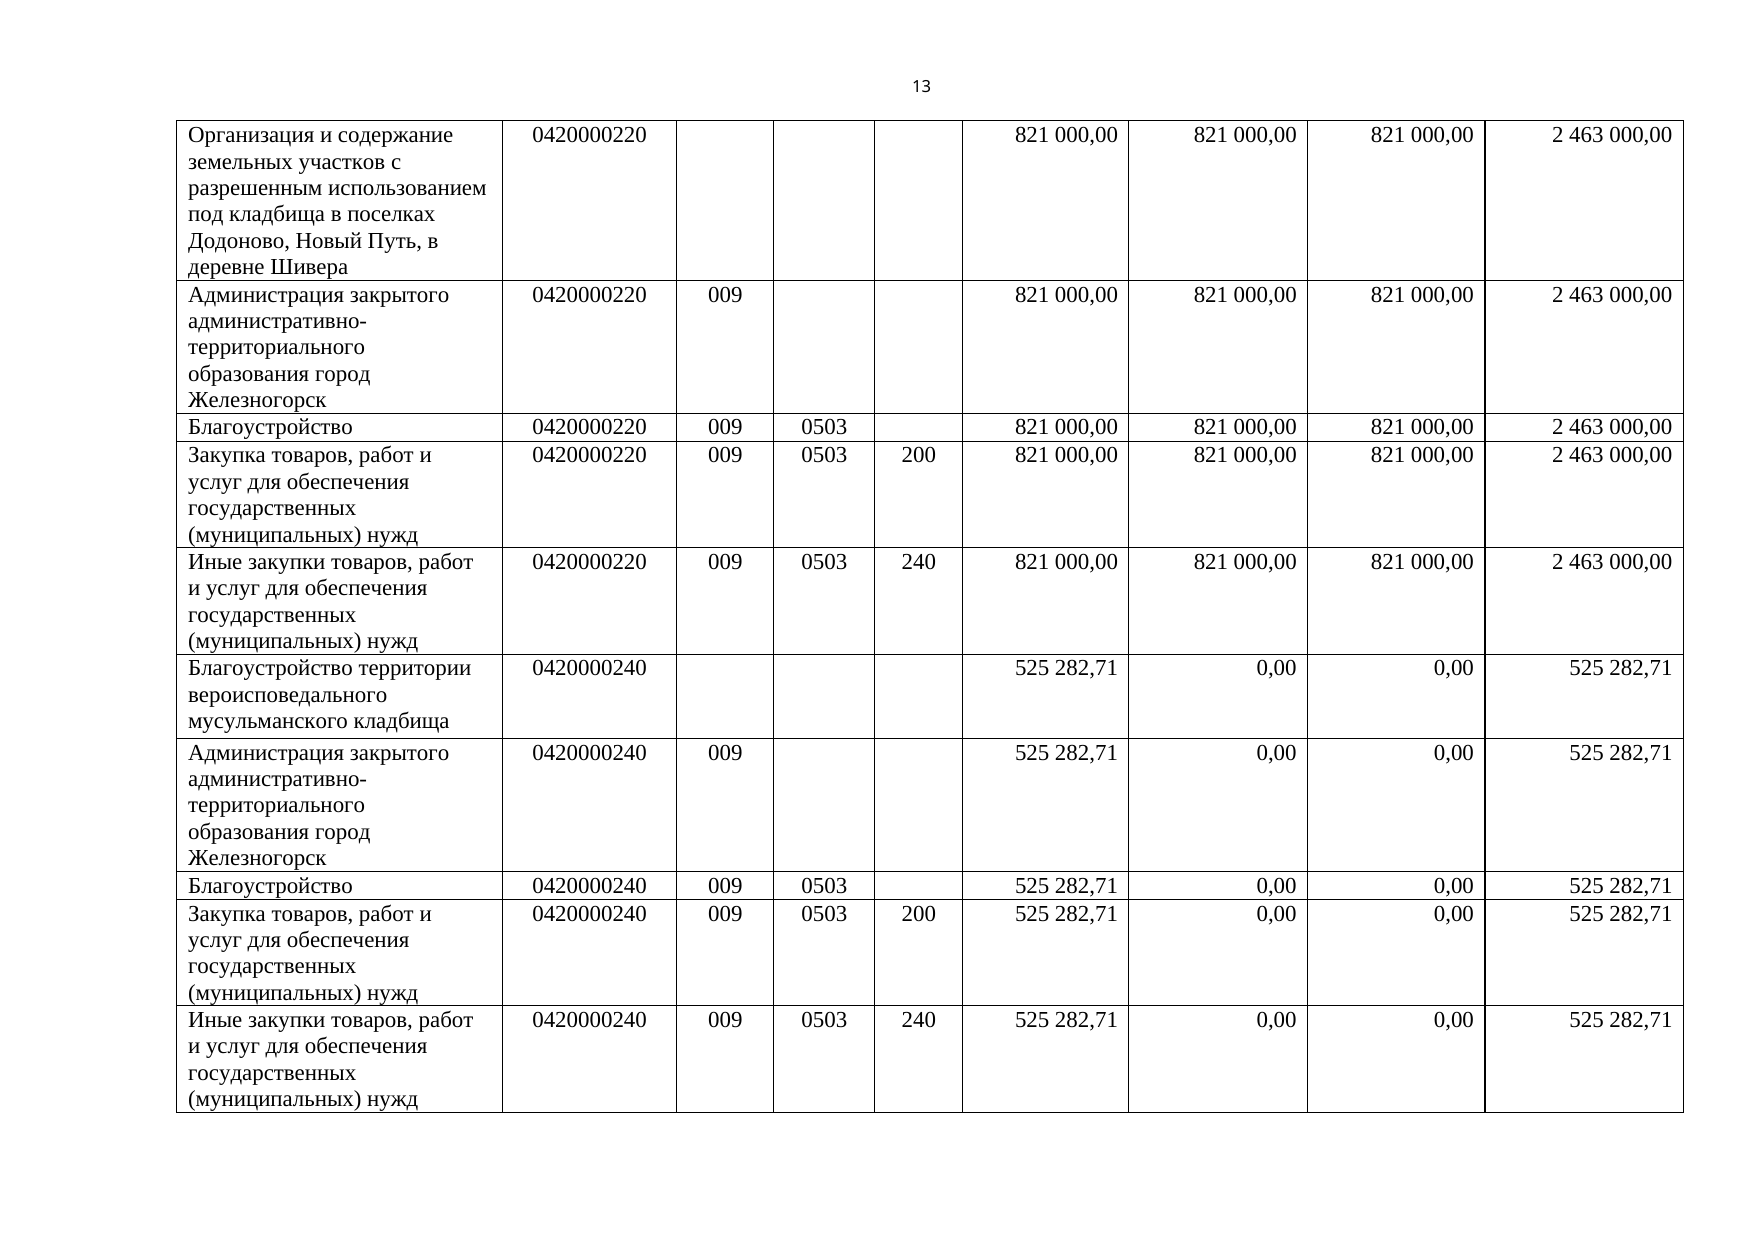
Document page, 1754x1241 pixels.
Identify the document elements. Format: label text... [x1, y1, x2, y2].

table_cell 0420000240 [503, 900, 676, 1005]
table_cell Администрация закрытого административно-территориального образования город Железногорск [177, 281, 502, 412]
table_cell [774, 281, 874, 412]
table_cell 0420000220 [503, 281, 676, 412]
table_cell [774, 739, 874, 871]
table_cell [774, 655, 874, 738]
table_cell [875, 872, 962, 899]
table_cell 009 [677, 739, 773, 871]
table_cell [677, 121, 773, 279]
table_cell 0,00 [1129, 1006, 1307, 1112]
table_cell 0,00 [1308, 900, 1484, 1005]
table_cell [875, 655, 962, 738]
table_cell 0503 [774, 872, 874, 899]
table_cell 0503 [774, 548, 874, 653]
table_cell 525 282,71 [1486, 900, 1683, 1005]
table_cell 2 463 000,00 [1486, 442, 1683, 547]
table_cell 0,00 [1308, 655, 1484, 738]
table_cell 821 000,00 [1308, 442, 1484, 547]
table_cell [677, 655, 773, 738]
table_cell 821 000,00 [1129, 281, 1307, 412]
table_cell 821 000,00 [1129, 414, 1307, 441]
table_cell 0503 [774, 900, 874, 1005]
table_cell 2 463 000,00 [1486, 281, 1683, 412]
table_cell 009 [677, 442, 773, 547]
table_cell 240 [875, 548, 962, 653]
table_cell 0,00 [1308, 872, 1484, 899]
table_cell 2 463 000,00 [1486, 414, 1683, 441]
table_cell Иные закупки товаров, работ и услуг для обеспечения государственных (муниципальных) нужд [177, 1006, 502, 1112]
table_cell 0420000220 [503, 414, 676, 441]
table_cell 2 463 000,00 [1486, 121, 1683, 279]
table_cell [875, 739, 962, 871]
table_cell [875, 281, 962, 412]
table_cell 821 000,00 [963, 281, 1128, 412]
table_cell 525 282,71 [1486, 1006, 1683, 1112]
table_cell 821 000,00 [1308, 281, 1484, 412]
table_cell 009 [677, 548, 773, 653]
table_cell Администрация закрытого административно-территориального образования город Железногорск [177, 739, 502, 871]
table_cell 009 [677, 900, 773, 1005]
table_cell 821 000,00 [1308, 548, 1484, 653]
table_cell 0,00 [1308, 739, 1484, 871]
table_cell Закупка товаров, работ и услуг для обеспечения государственных (муниципальных) нужд [177, 442, 502, 547]
table_cell [875, 121, 962, 279]
table_cell 009 [677, 414, 773, 441]
table_cell 525 282,71 [1486, 655, 1683, 738]
table_cell 0503 [774, 1006, 874, 1112]
table_cell 525 282,71 [1486, 739, 1683, 871]
table_cell 2 463 000,00 [1486, 548, 1683, 653]
table_cell 009 [677, 872, 773, 899]
table_cell 821 000,00 [963, 414, 1128, 441]
table_cell 525 282,71 [963, 872, 1128, 899]
table_cell 0420000240 [503, 655, 676, 738]
table_cell 525 282,71 [963, 655, 1128, 738]
table_cell [875, 414, 962, 441]
table_cell 009 [677, 281, 773, 412]
table_cell 0,00 [1129, 872, 1307, 899]
table_cell 0420000240 [503, 739, 676, 871]
table_cell 821 000,00 [1129, 121, 1307, 279]
table_cell Благоустройство [177, 414, 502, 441]
table_cell 0420000220 [503, 548, 676, 653]
table_cell 821 000,00 [963, 442, 1128, 547]
table_cell Организация и содержание земельных участков с разрешенным использованием под кладбища в поселках Додоново, Новый Путь, в деревне Шивера [177, 121, 502, 279]
table_cell 200 [875, 900, 962, 1005]
table_cell 525 282,71 [963, 900, 1128, 1005]
table_cell 0503 [774, 442, 874, 547]
table_cell 0420000240 [503, 1006, 676, 1112]
table_cell 0420000220 [503, 121, 676, 279]
table_cell 821 000,00 [1129, 548, 1307, 653]
table_cell 0420000220 [503, 442, 676, 547]
table_cell 821 000,00 [963, 121, 1128, 279]
table_cell 200 [875, 442, 962, 547]
table_cell 0,00 [1129, 655, 1307, 738]
table_cell 821 000,00 [1308, 121, 1484, 279]
table_cell Благоустройство [177, 872, 502, 899]
table_cell 525 282,71 [1486, 872, 1683, 899]
table_cell 009 [677, 1006, 773, 1112]
table_cell 0,00 [1129, 739, 1307, 871]
table_cell 240 [875, 1006, 962, 1112]
table_cell 0420000240 [503, 872, 676, 899]
table_cell 821 000,00 [1129, 442, 1307, 547]
table_cell 821 000,00 [1308, 414, 1484, 441]
table_cell 525 282,71 [963, 1006, 1128, 1112]
table_cell Благоустройство территории вероисповедального мусульманского кладбища [177, 655, 502, 738]
table_cell [774, 121, 874, 279]
table_cell Иные закупки товаров, работ и услуг для обеспечения государственных (муниципальных) нужд [177, 548, 502, 653]
table_cell 0,00 [1308, 1006, 1484, 1112]
table_cell 821 000,00 [963, 548, 1128, 653]
table_cell Закупка товаров, работ и услуг для обеспечения государственных (муниципальных) нужд [177, 900, 502, 1005]
table_cell 525 282,71 [963, 739, 1128, 871]
table_cell 0503 [774, 414, 874, 441]
table_cell 0,00 [1129, 900, 1307, 1005]
